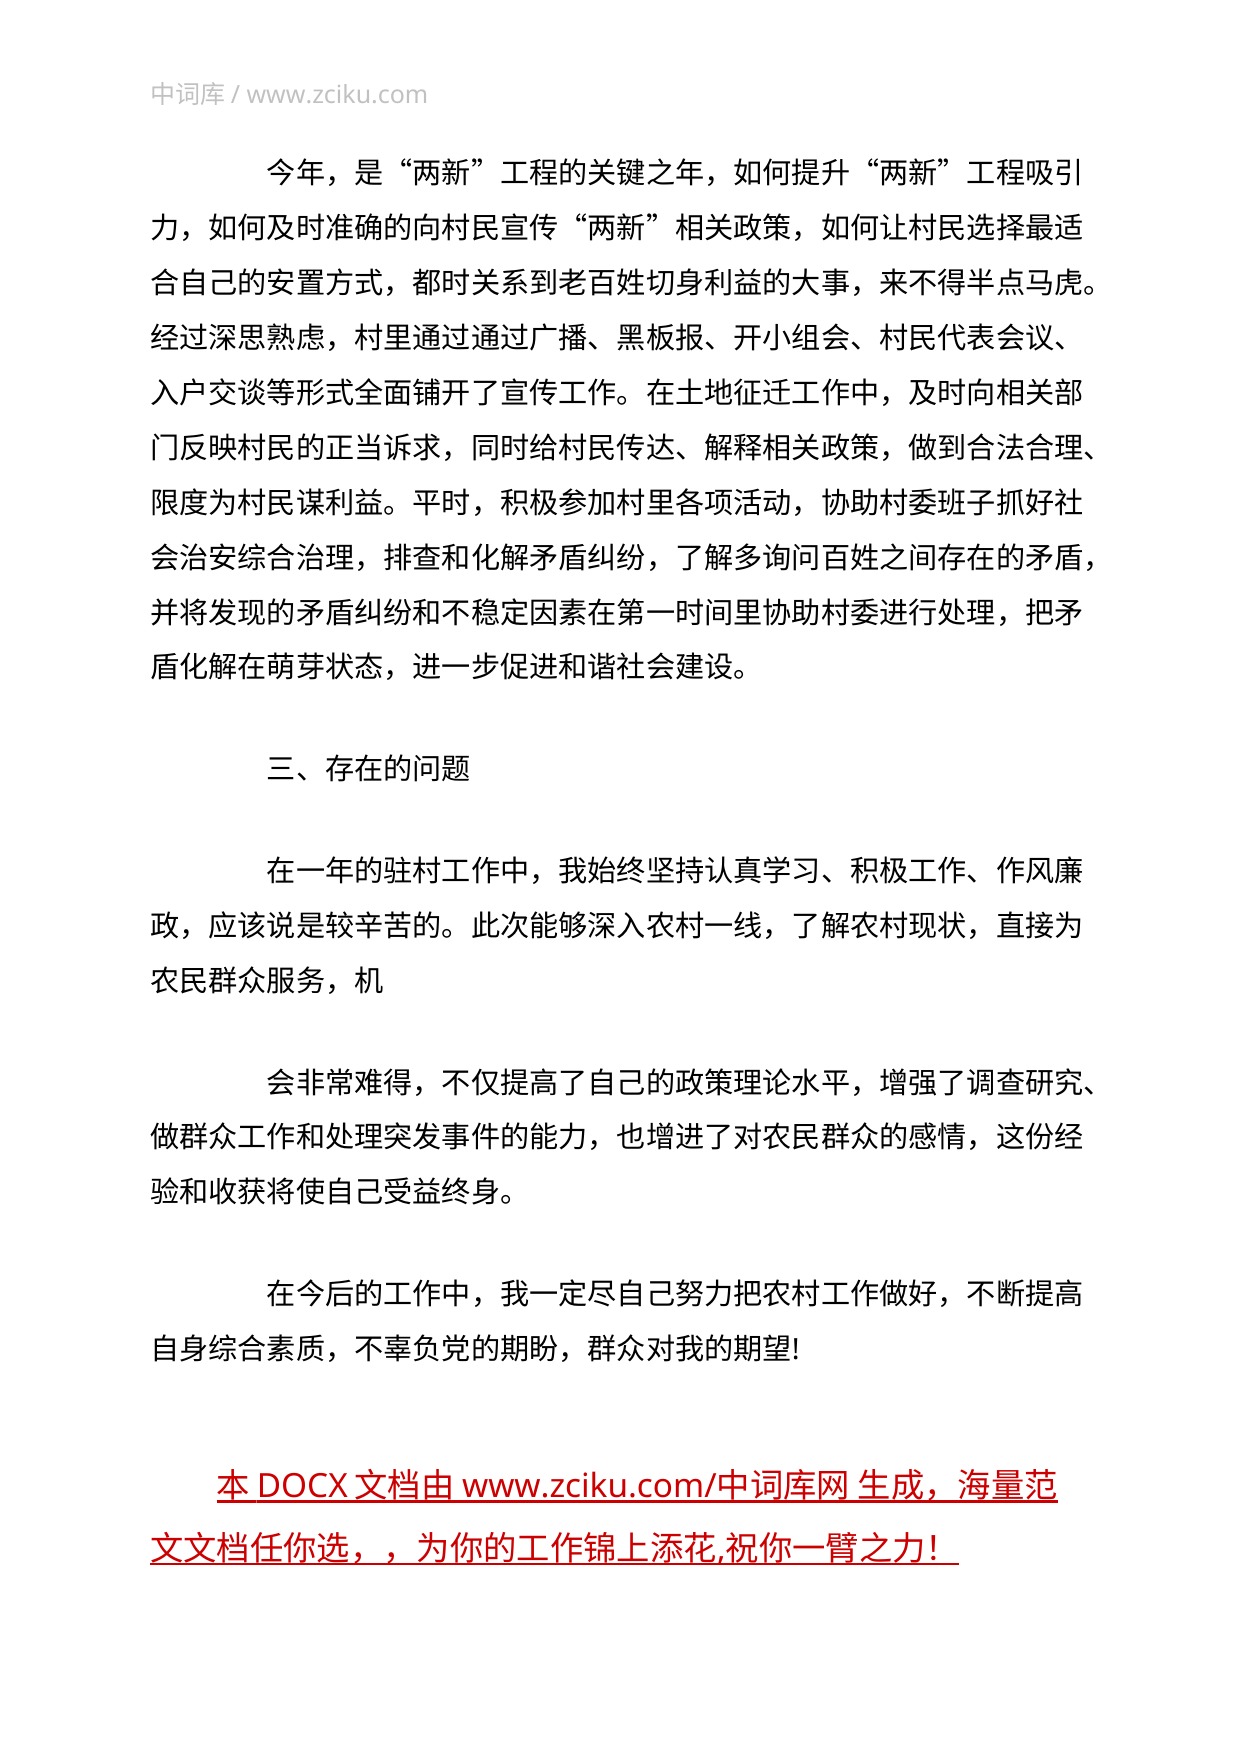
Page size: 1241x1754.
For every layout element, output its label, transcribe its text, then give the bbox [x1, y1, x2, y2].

text 在今后的工作中，我一定尽自己努力把农村工作做好，不断提高自身综合素质，不辜负党的期盼，群众对我的期望! [150, 1271, 1090, 1368]
text 今年，是“两新”工程的关键之年，如何提升“两新”工程吸引力，如何及时准确的向村民宣传“两新”相关政策，如何让村民选择最适合自己的安置方式，都时关系到老百姓切身利益的大事，来不得半点马虎。经过深思熟虑，村里通过通过广播、黑板报、开小组会、村民代表会议、入户交谈等形式全面铺开了宣传工作。在土地征迁工作中，及时向相关部门反映村民的正当诉求，同时给村民传达、解释相关政策，做到合法合理、限度为村民谋利益。平时，积极参加村里各项活动，协助村委班子抓好社会治安综合治理，排查和化解矛盾纠纷，了解多询问百姓之间存在的矛盾，并将发现的矛盾纠纷和不稳定因素在第一时间里协助村委进行处理，把矛盾化解在萌芽状态，进一步促进和谐社会建设。 [150, 150, 1090, 686]
text 本DOCX文档由 www.zciku.com/中词库网 生成，海量范文文档任你选，，为你的工作锦上添花,祝你一臂之力！ [150, 1459, 1090, 1570]
text 会非常难得，不仅提高了自己的政策理论水平，增强了调查研究、做群众工作和处理突发事件的能力，也增进了对农民群众的感情，这份经验和收获将使自己受益终身。 [150, 1059, 1090, 1211]
text 在一年的驻村工作中，我始终坚持认真学习、积极工作、作风廉政，应该说是较辛苦的。此次能够深入农村一线，了解农村现状，直接为农民群众服务，机 [150, 848, 1090, 1000]
text 三、存在的问题 [150, 746, 1090, 788]
